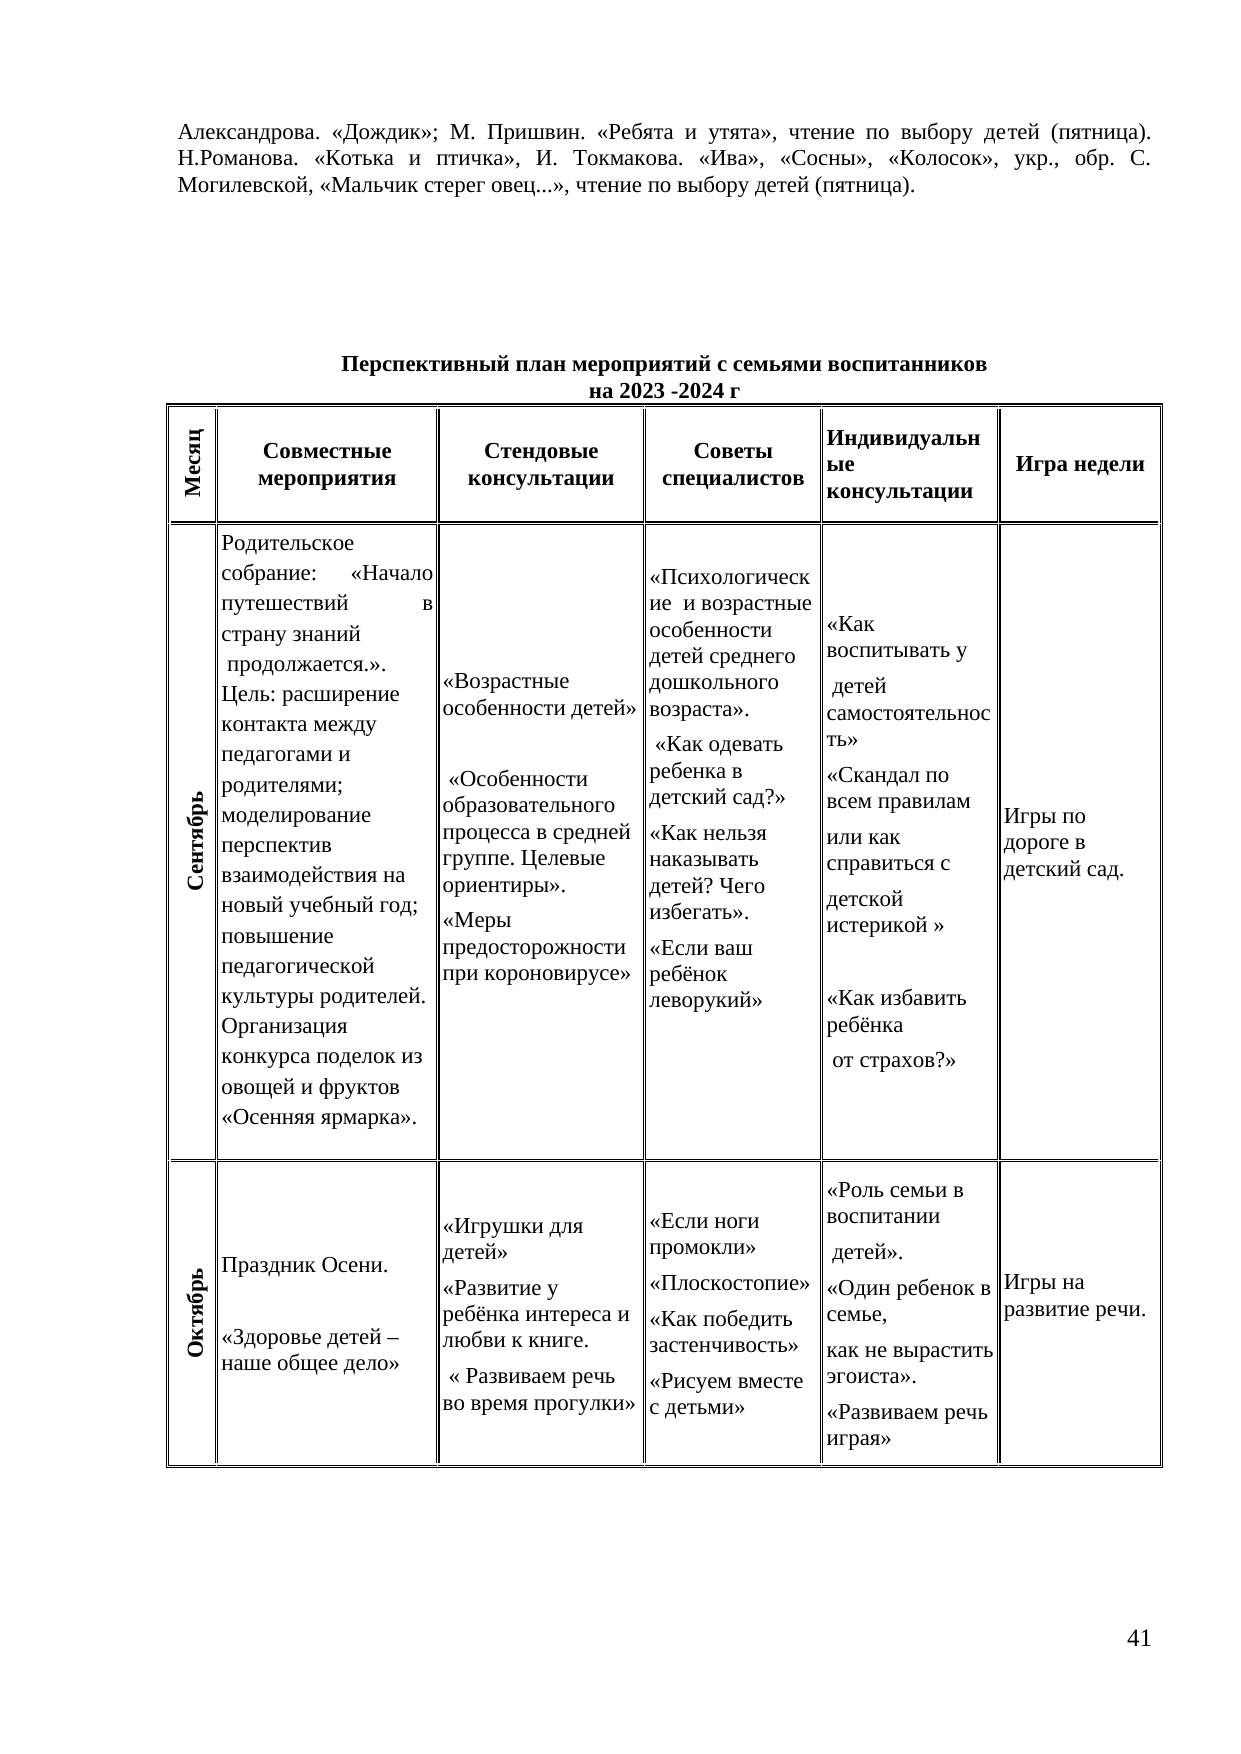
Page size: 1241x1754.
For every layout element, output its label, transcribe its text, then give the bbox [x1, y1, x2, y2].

table_cell Игры на развитие речи. [999, 1159, 1161, 1465]
table_cell Сентябрь [169, 521, 215, 1159]
table_cell Игры по дороге в детский сад. [1001, 521, 1160, 1159]
table_header Игра недели [999, 407, 1160, 521]
table_cell Родительское собрание: «Начало путешествий в страну знаний продолжается.». Цель: расширение контакта между педагогами и родителями; моделирование перспектив взаимодействия на новый учебный год; повышение педагогической культуры родителей. Организация конкурса поделок из овощей и фруктов «Осенняя ярмарка». [218, 525, 436, 1159]
table_header Индивидуальные консультации [822, 405, 999, 521]
text Перспективный план мероприятий с семьями воспитанников [177, 350, 1152, 377]
table_cell Праздник Осени. «Здоровье детей –наше общее дело» [216, 1159, 438, 1465]
table_cell «Если ноги промокли» «Плоскостопие» «Как победить застенчивость» «Рисуем вместе с детьми» [645, 1162, 822, 1465]
table_header Стендовые консультации [438, 407, 644, 521]
table_header Советы специалистов [645, 407, 822, 521]
table_cell «Роль семьи в воспитании детей». «Один ребенок в семье, как не вырастить эгоиста». «Развиваем речь играя» [822, 1159, 999, 1465]
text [177, 118, 1152, 197]
table_header Месяц [169, 407, 216, 521]
table_cell Октябрь [168, 1159, 216, 1465]
table_cell «Игрушки для детей» «Развитие у ребёнка интереса и любви к книге. « Развиваем речь во время прогулки» [438, 1162, 644, 1465]
text на 2023 -2024 г [177, 377, 1152, 403]
table_cell «Возрастные особенности детей» «Особенности образовательного процесса в средней группе. Целевые ориентиры». «Меры предосторожности при короновирусе» [440, 525, 643, 1159]
table_cell «Психологические и возрастные особенности детей среднего дошкольного возраста». «Как одевать ребенка в детский сад?» «Как нельзя наказывать детей? Чего избегать». «Если ваш ребёнок леворукий» [646, 525, 820, 1159]
table_header Совместные мероприятия [216, 405, 438, 521]
table_cell «Как воспитывать у детей самостоятельность» «Скандал по всем правилам или как справиться с детской истерикой » «Как избавить ребёнка от страхов?» [823, 525, 997, 1159]
